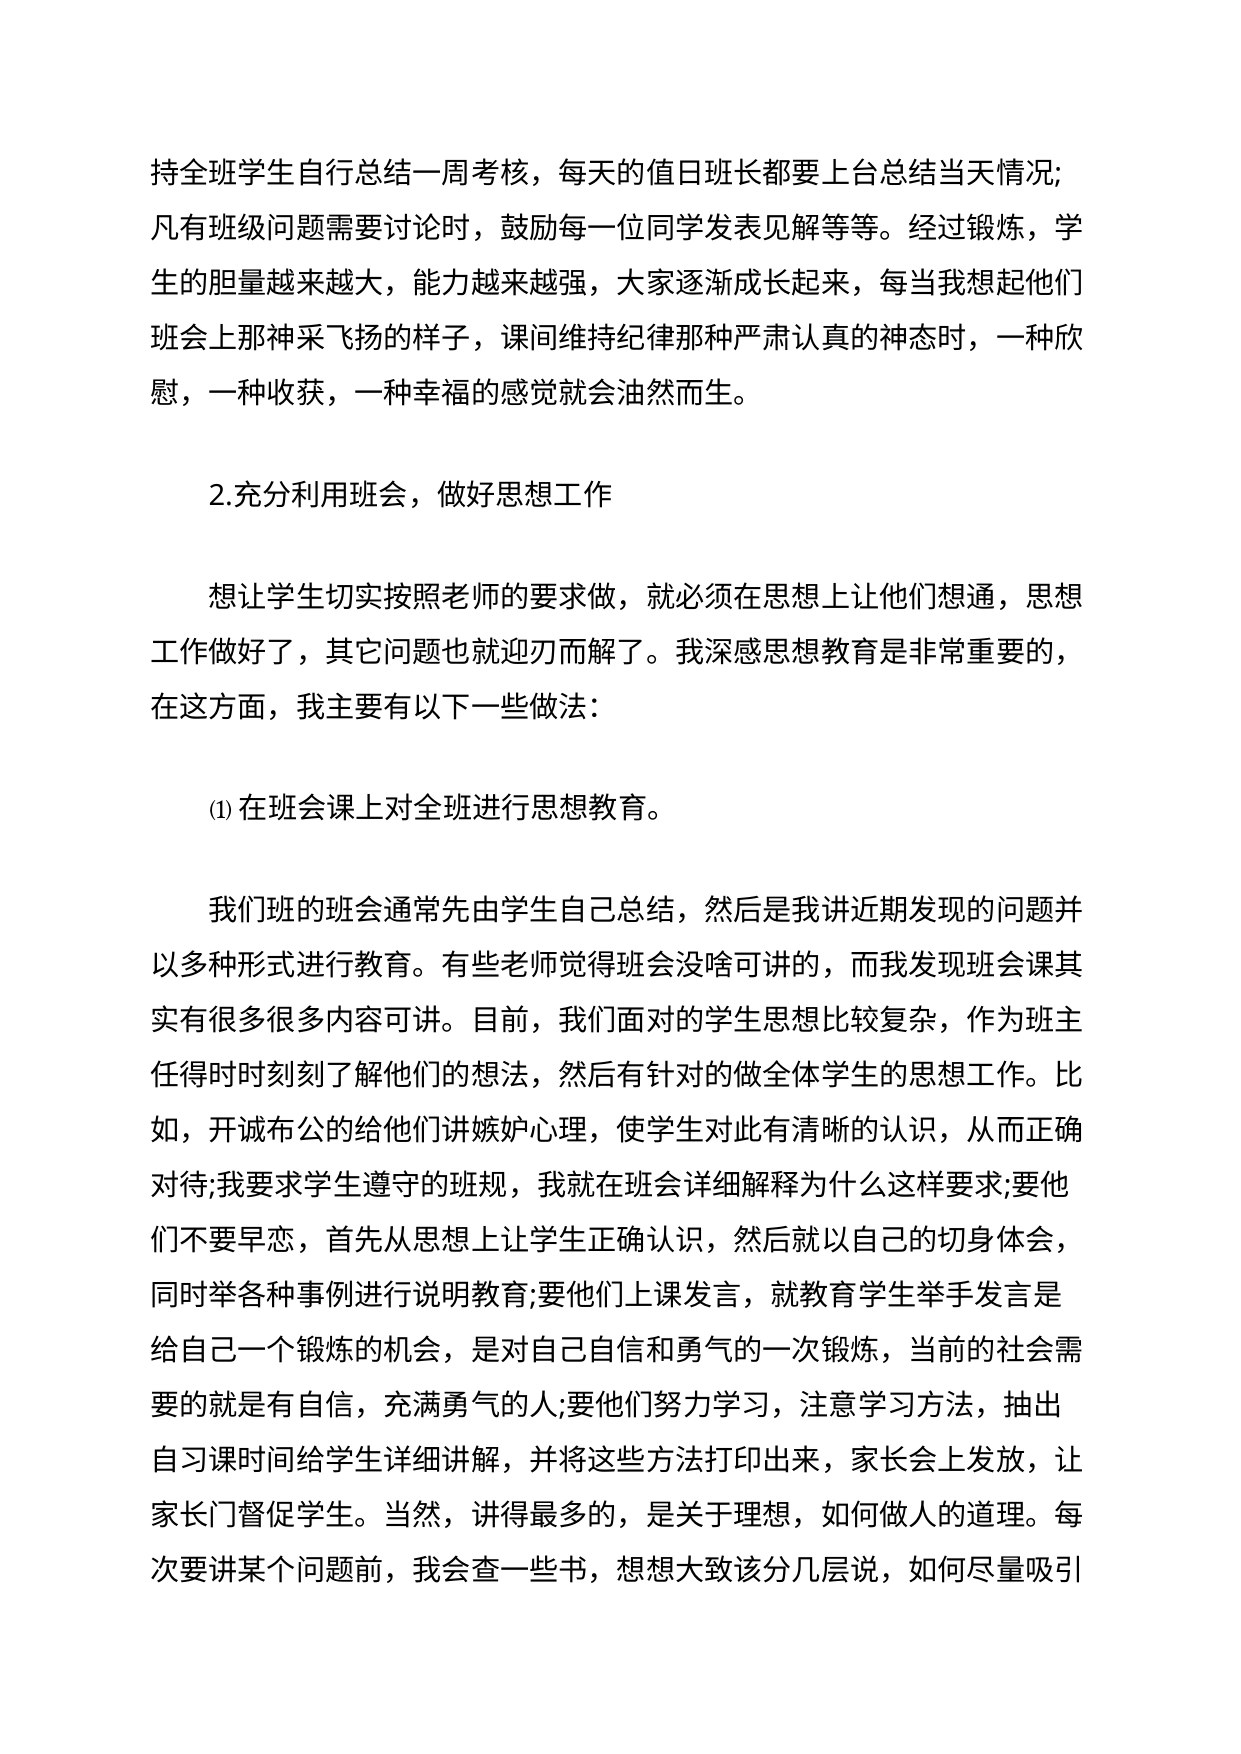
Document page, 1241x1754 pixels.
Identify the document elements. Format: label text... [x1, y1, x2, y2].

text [150, 887, 1090, 1588]
text 2.充分利用班会，做好思想工作 [150, 471, 1090, 514]
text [150, 150, 1090, 412]
text ⑴在班会课上对全班进行思想教育。 [150, 785, 1090, 827]
text 想让学生切实按照老师的要求做，就必须在思想上让他们想通，思想工作做好了，其它问题也就迎刃而解了。我深感思想教育是非常重要的，在这方面，我主要有以下一些做法： [150, 573, 1090, 726]
